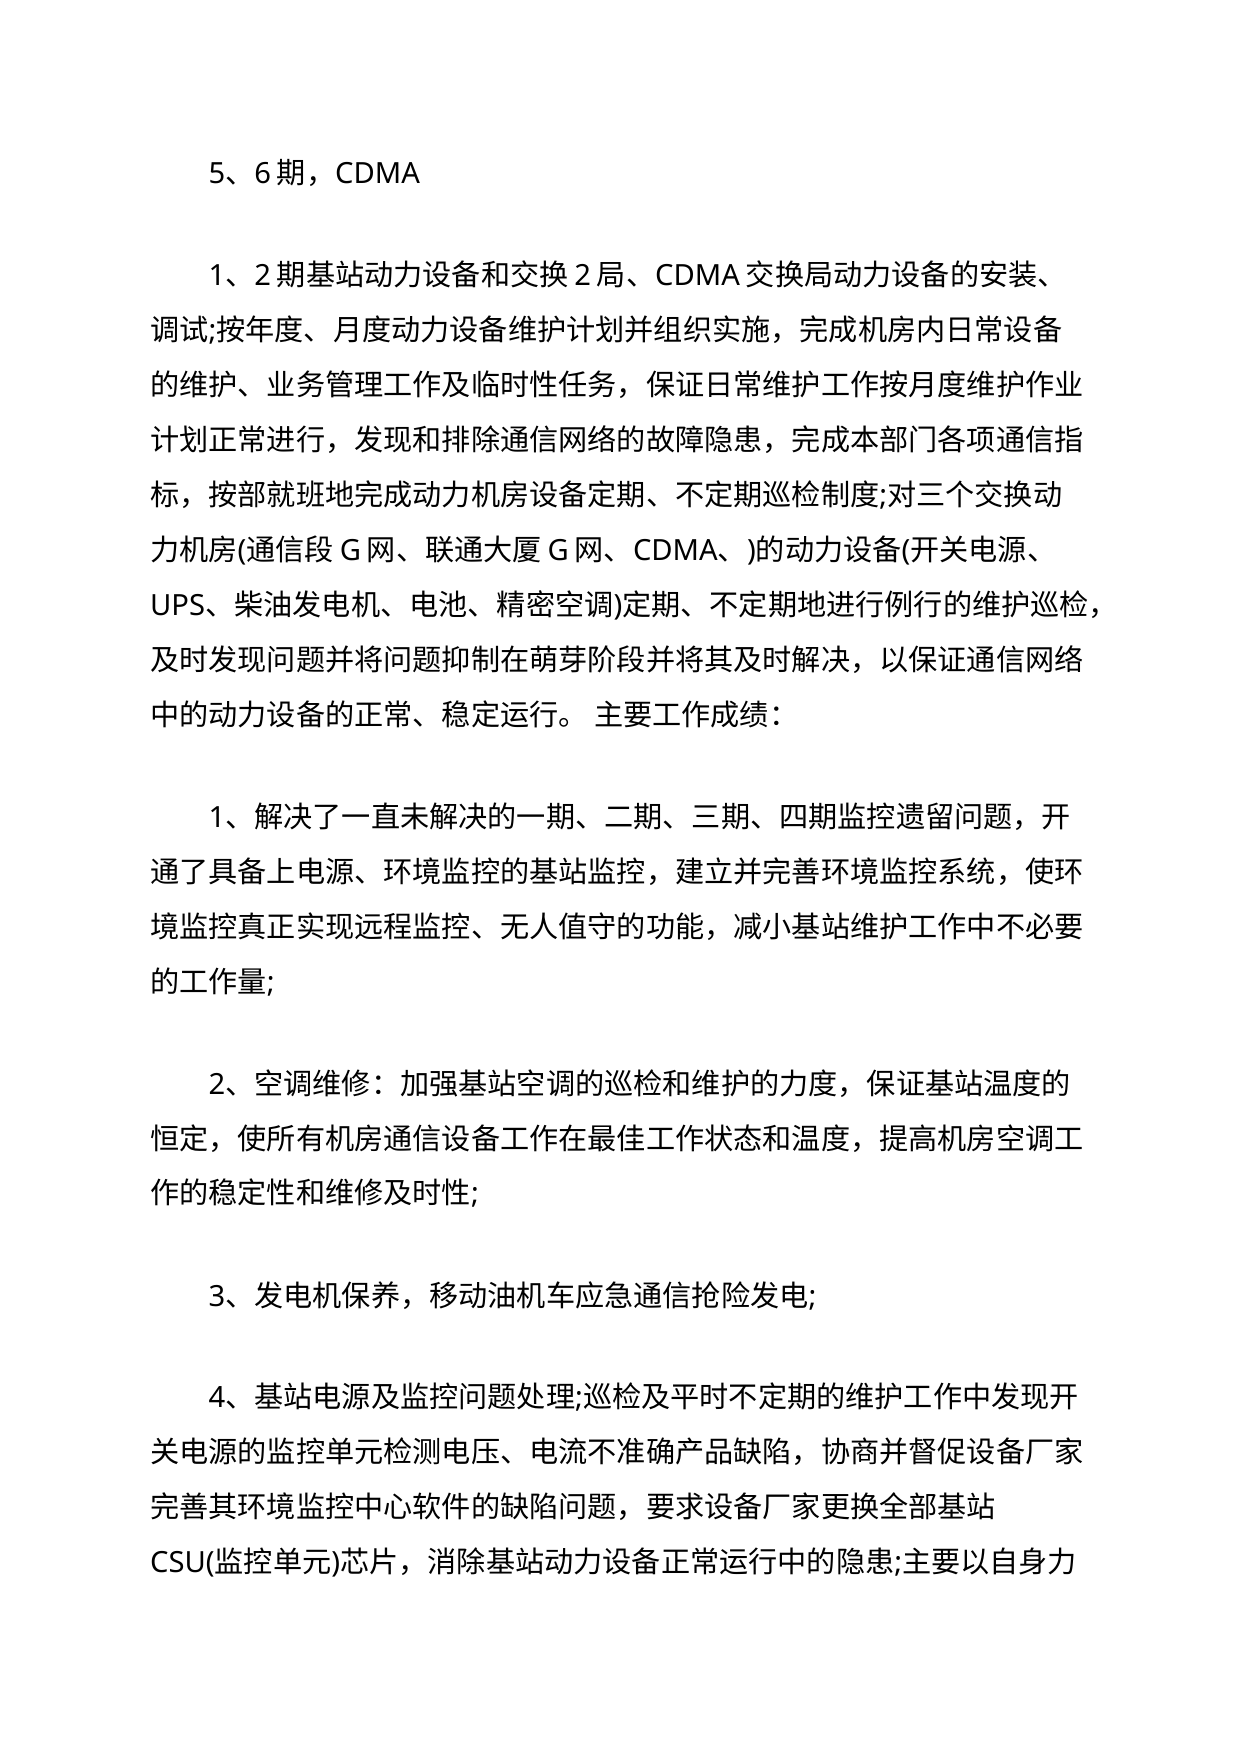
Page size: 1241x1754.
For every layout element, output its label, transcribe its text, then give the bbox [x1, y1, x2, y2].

text 3、发电机保养，移动油机车应急通信抢险发电; [150, 1272, 1090, 1314]
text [150, 1374, 1090, 1581]
text 5、6期，CDMA [150, 150, 1090, 192]
text 1、解决了一直未解决的一期、二期、三期、四期监控遗留问题，开通了具备上电源、环境监控的基站监控，建立并完善环境监控系统，使环境监控真正实现远程监控、无人值守的功能，减小基站维护工作中不必要的工作量; [150, 793, 1090, 1001]
text 2、空调维修：加强基站空调的巡检和维护的力度，保证基站温度的恒定，使所有机房通信设备工作在最佳工作状态和温度，提高机房空调工作的稳定性和维修及时性; [150, 1060, 1090, 1212]
text 1、2期基站动力设备和交换2局、CDMA交换局动力设备的安装、调试;按年度、月度动力设备维护计划并组织实施，完成机房内日常设备的维护、业务管理工作及临时性任务，保证日常维护工作按月度维护作业计划正常进行，发现和排除通信网络的故障隐患，完成本部门各项通信指标，按部就班地完成动力机房设备定期、不定期巡检制度;对三个交换动力机房(通信段G网、联通大厦G网、CDMA、)的动力设备(开关电源、UPS、柴油发电机、电池、精密空调)定期、不定期地进行例行的维护巡检，及时发现问题并将问题抑制在萌芽阶段并将其及时解决，以保证通信网络中的动力设备的正常、稳定运行。 主要工作成绩： [150, 252, 1090, 734]
